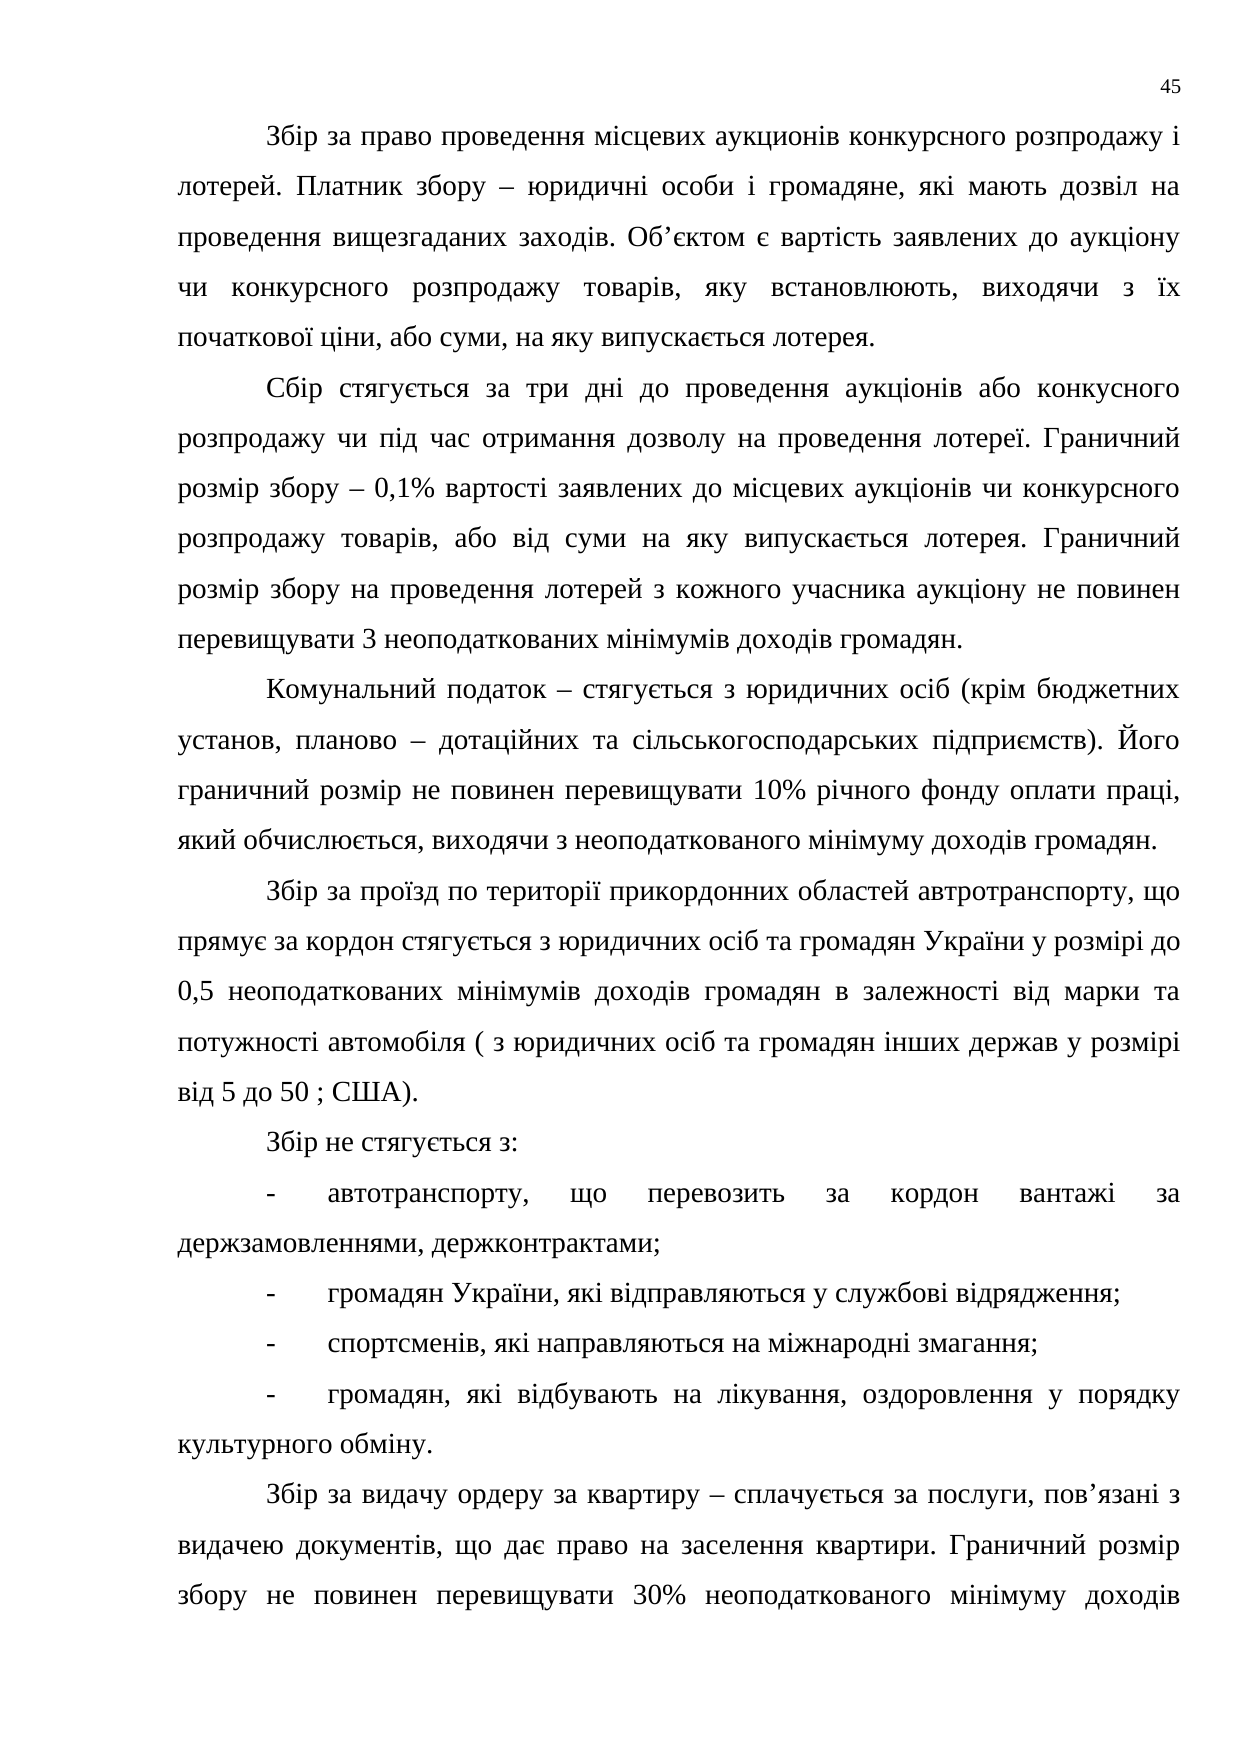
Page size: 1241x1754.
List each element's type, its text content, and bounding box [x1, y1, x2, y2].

list громадян, які відбувають на лікування, оздоровлення у порядку культурного обміну. [177, 1376, 1181, 1460]
text Збір за право проведення місцевих аукционів конкурсного розпродажу і лотерей. Платник збору – юридичні особи і громадяне, які мають дозвіл на проведення вищезгаданих заходів. Об’єктом є вартість заявлених до аукціону чи конкурсного розпродажу товарів, яку встановлюють, виходячи з їх початкової ціни, або суми, на яку випускається лотерея. [177, 118, 1181, 353]
text Сбір стягується за три дні до проведення аукціонів або конкусного розпродажу чи під час отримання дозволу на проведення лотереї. Граничний розмір збору – 0,1% вартості заявлених до місцевих аукціонів чи конкурсного розпродажу товарів, або від суми на яку випускається лотерея. Граничний розмір збору на проведення лотерей з кожного учасника аукціону не повинен перевищувати 3 неоподаткованих мінімумів доходів громадян. [177, 370, 1181, 655]
text Комунальний податок – стягується з юридичних осіб (крім бюджетних установ, планово – дотаційних та сільськогосподарських підприємств). Його граничний розмір не повинен перевищувати 10% річного фонду оплати праці, який обчислюється, виходячи з неоподаткованого мінімуму доходів громадян. [177, 672, 1181, 856]
list громадян України, які відправляються у службові відрядження; [177, 1275, 1181, 1309]
text Збір не стягується з: [177, 1124, 1181, 1158]
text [177, 1477, 1181, 1611]
text Збір за проїзд по території прикордонних областей автротранспорту, що прямує за кордон стягується з юридичних осіб та громадян України у розмірі до 0,5 неоподаткованих мінімумів доходів громадян в залежності від марки та потужності автомобіля ( з юридичних осіб та громадян інших держав у розмірі від 5 до 50 ; США). [177, 873, 1181, 1108]
list спортсменів, які направляються на міжнародні змагання; [177, 1326, 1181, 1359]
list автотранспорту, що перевозить за кордон вантажі за держзамовленнями, держконтрактами; [177, 1175, 1181, 1258]
